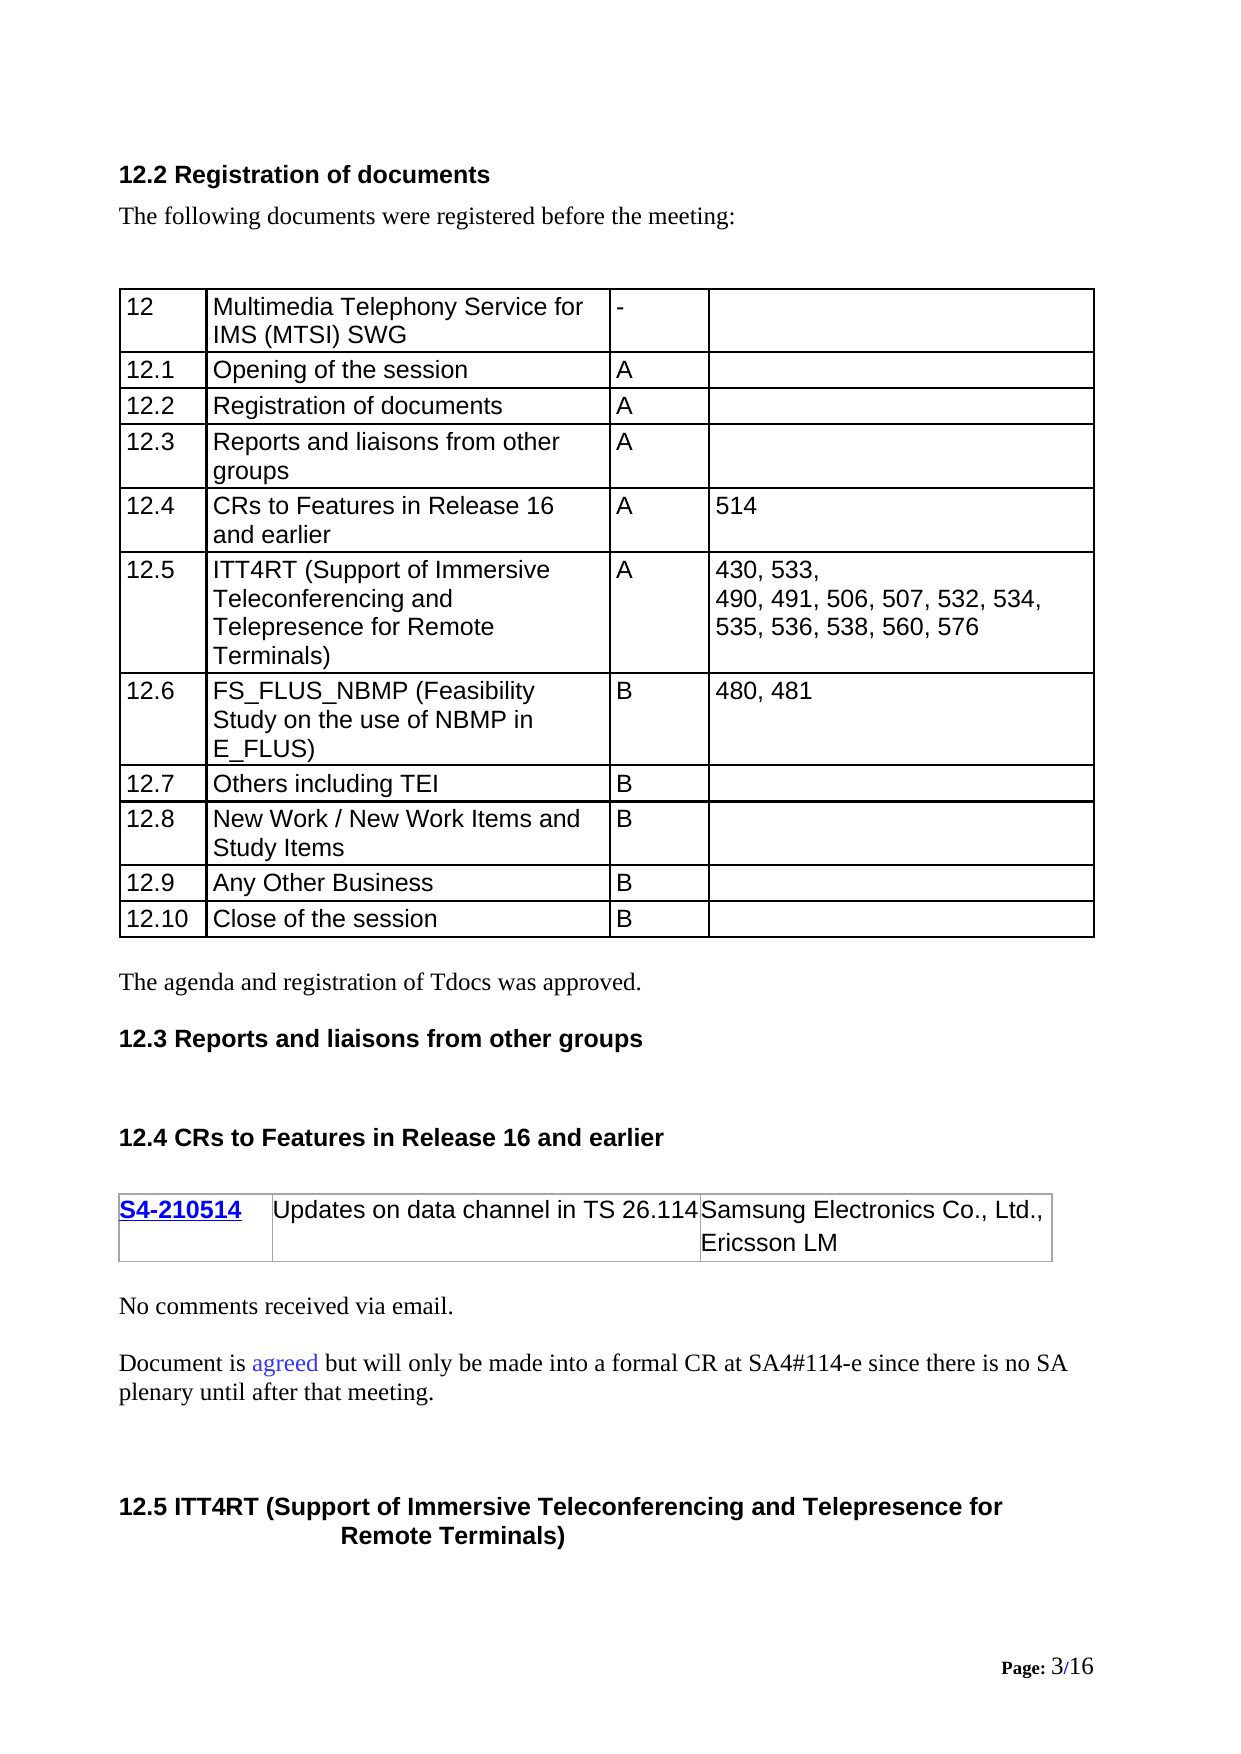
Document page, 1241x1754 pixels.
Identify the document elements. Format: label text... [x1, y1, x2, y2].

table_cell 12.5 [121, 553, 205, 672]
table_cell CRs to Features in Release 16 and earlier [208, 489, 609, 551]
table_cell 12.6 [121, 674, 205, 764]
text No comments received via email. [118, 1291, 1093, 1320]
table_cell 12.10 [121, 902, 205, 936]
table_cell B [611, 866, 708, 900]
table_cell A [611, 425, 708, 487]
table_cell [710, 389, 1093, 423]
table_cell Close of the session [208, 902, 609, 936]
table_header - [611, 290, 708, 351]
table_cell 12.7 [121, 766, 205, 800]
text The agenda and registration of Tdocs was approved. [118, 967, 1093, 996]
table_cell [710, 425, 1093, 487]
text Document is agreed but will only be made into a formal CR at SA4#114-e since there is no SA plenary until after that meeting. [118, 1348, 1093, 1406]
table_cell 12.8 [121, 803, 205, 864]
table_cell 12.3 [121, 425, 205, 487]
table_cell [710, 353, 1093, 387]
table_cell ITT4RT (Support of Immersive Teleconferencing and Telepresence for Remote Terminals) [208, 553, 609, 672]
table_cell A [611, 489, 708, 551]
table_header Updates on data channel in TS 26.114 [273, 1195, 700, 1261]
table_header 12 [121, 290, 205, 351]
table_cell [710, 902, 1093, 936]
table_cell 12.2 [121, 389, 205, 423]
text The following documents were registered before the meeting: [118, 201, 1093, 230]
subtitle 12.2 Registration of documents [118, 160, 1079, 189]
subtitle 12.4 CRs to Features in Release 16 and earlier [118, 1123, 1079, 1152]
table_cell 514 [710, 489, 1093, 551]
table_cell New Work / New Work Items and Study Items [208, 803, 609, 864]
table_cell 12.4 [121, 489, 205, 551]
table_header [710, 290, 1093, 351]
table_cell [710, 766, 1093, 800]
table_cell 480, 481 [710, 674, 1093, 764]
table_header S4-210514 [120, 1195, 272, 1261]
table_cell Reports and liaisons from other groups [208, 425, 609, 487]
table_cell [710, 866, 1093, 900]
table_cell Registration of documents [208, 389, 609, 423]
table_header Samsung Electronics Co., Ltd., Ericsson LM [701, 1195, 1051, 1261]
table_cell B [611, 902, 708, 936]
subtitle 12.3 Reports and liaisons from other groups [118, 1024, 1079, 1053]
subtitle 12.5 ITT4RT (Support of Immersive Teleconferencing and Telepresence for Remote Terminals) [118, 1492, 1079, 1550]
table_header Multimedia Telephony Service for IMS (MTSI) SWG [208, 290, 609, 351]
table_cell B [611, 766, 708, 800]
table_cell A [611, 553, 708, 672]
table_cell B [611, 674, 708, 764]
table_cell Any Other Business [208, 866, 609, 900]
table_cell Others including TEI [208, 766, 609, 800]
table_cell A [611, 353, 708, 387]
table_cell B [611, 803, 708, 864]
table_cell 12.9 [121, 866, 205, 900]
table_cell 430, 533, 490, 491, 506, 507, 532, 534, 535, 536, 538, 560, 576 [710, 553, 1093, 672]
table_cell Opening of the session [208, 353, 609, 387]
table_cell A [611, 389, 708, 423]
table_cell 12.1 [121, 353, 205, 387]
table_cell [710, 803, 1093, 864]
table_cell FS_FLUS_NBMP (Feasibility Study on the use of NBMP in E_FLUS) [208, 674, 609, 764]
